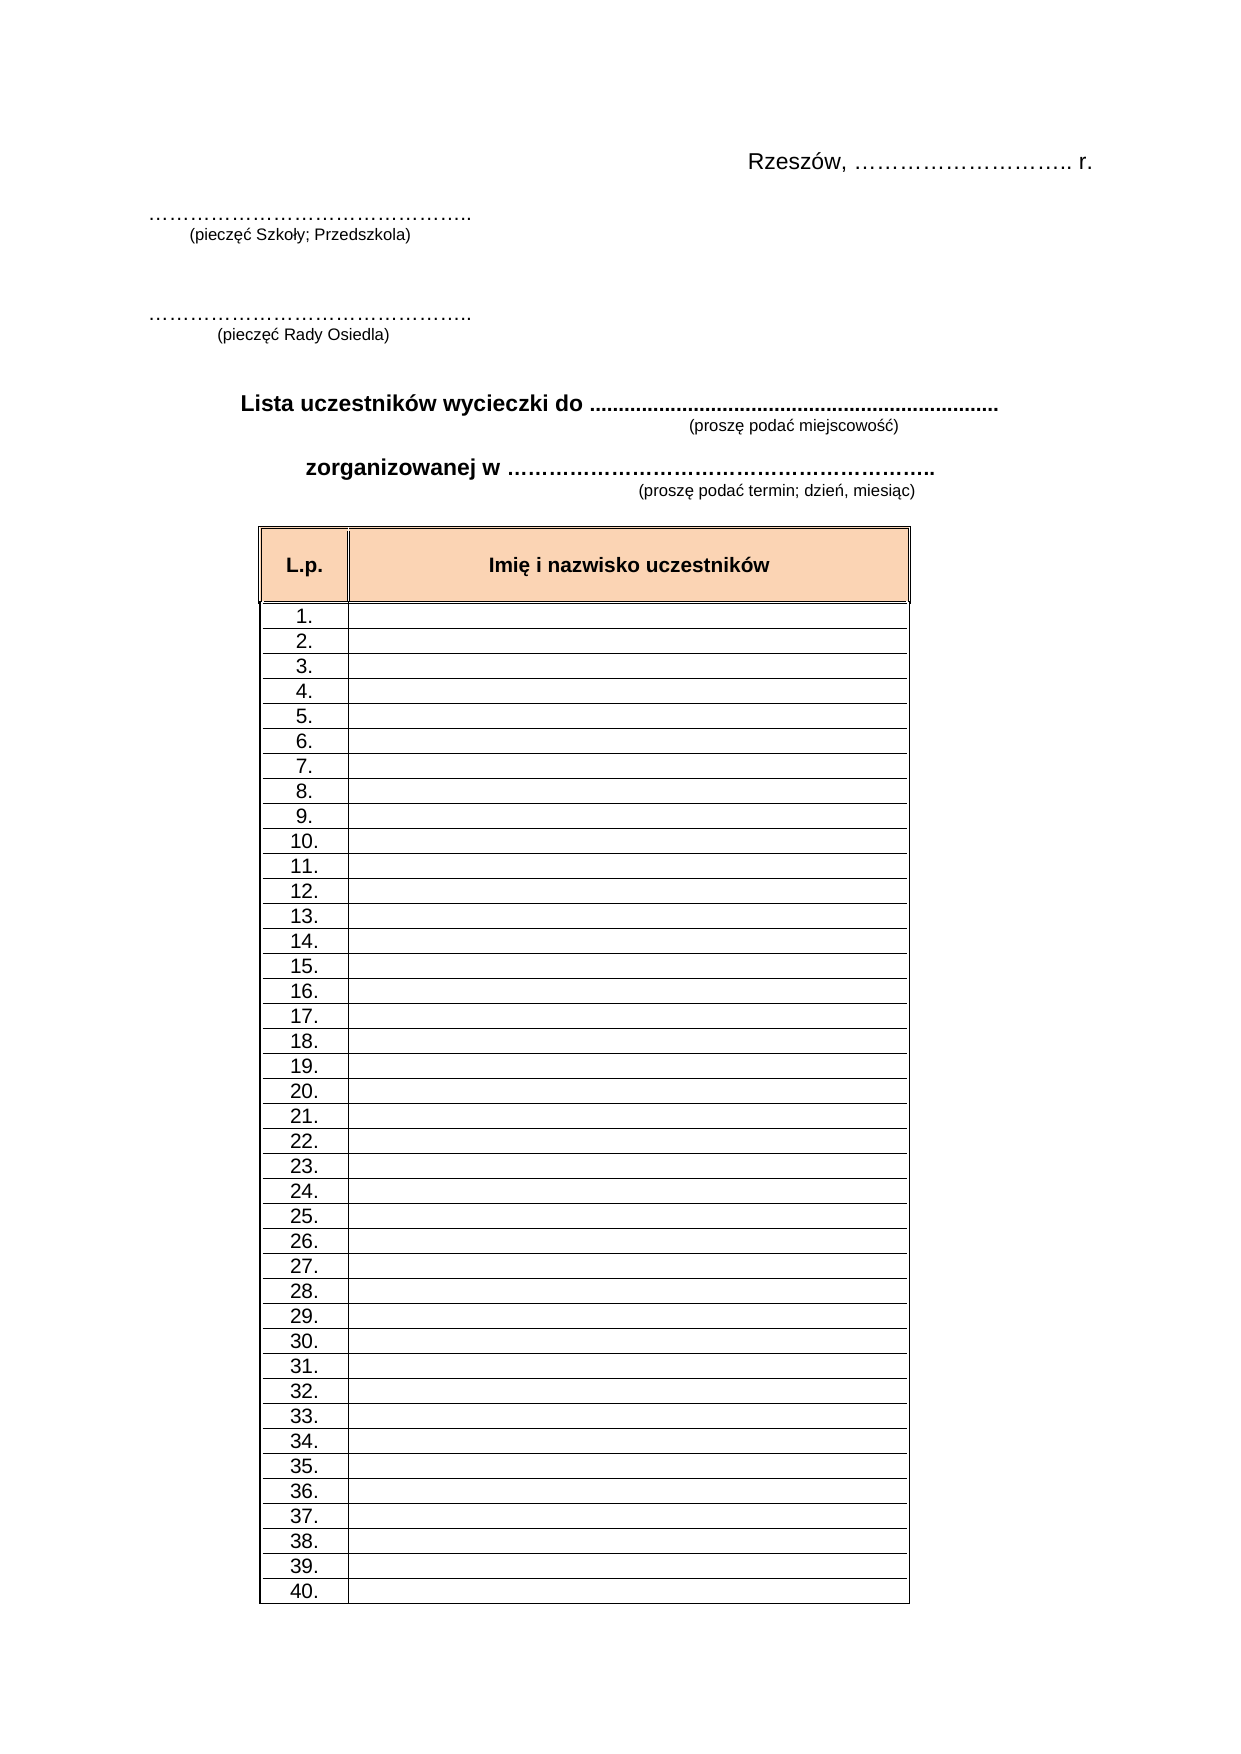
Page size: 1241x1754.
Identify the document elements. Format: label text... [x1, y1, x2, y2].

table_cell 4. [261, 678, 348, 703]
table_cell [349, 853, 909, 878]
table_cell 32. [261, 1378, 348, 1403]
table_cell 8. [261, 778, 348, 803]
table_cell [349, 753, 909, 778]
table_cell 19. [261, 1053, 348, 1078]
table_cell 21. [261, 1103, 348, 1128]
table_cell [349, 1203, 909, 1228]
table_cell [349, 1128, 909, 1153]
table_cell [349, 653, 909, 678]
table_cell [349, 978, 909, 1003]
table_cell [349, 1503, 909, 1528]
text (pieczęć Rady Osiedla) [148, 325, 1093, 344]
table_cell [349, 1528, 909, 1553]
table_cell 7. [261, 753, 348, 778]
text ……………………………………….. [148, 200, 1093, 224]
table_cell [349, 1228, 909, 1253]
table_cell 11. [261, 853, 348, 878]
table_cell 9. [261, 803, 348, 828]
table_cell [349, 678, 909, 703]
table_cell [349, 628, 909, 653]
table_cell [349, 1053, 909, 1078]
text zorganizowanej w …………………………………………………….. [148, 454, 1093, 481]
table_cell [349, 1578, 909, 1603]
table_cell [349, 1028, 909, 1053]
table_cell 36. [261, 1478, 348, 1503]
table_cell [349, 728, 909, 753]
table_cell [349, 1003, 909, 1028]
text (proszę podać miejscowość) [148, 416, 1093, 435]
table_cell 25. [261, 1203, 348, 1228]
table_cell 30. [261, 1328, 348, 1353]
table_cell 1. [261, 601, 348, 628]
table_cell 39. [261, 1553, 348, 1578]
table_cell [349, 1428, 909, 1453]
table_cell 37. [261, 1503, 348, 1528]
table_cell 22. [261, 1128, 348, 1153]
table_cell 28. [261, 1278, 348, 1303]
table_cell [349, 601, 909, 628]
table_cell 12. [261, 878, 348, 903]
table_cell [349, 1378, 909, 1403]
table_cell 26. [261, 1228, 348, 1253]
table_cell [349, 1078, 909, 1103]
table_cell [349, 828, 909, 853]
table_cell [349, 1278, 909, 1303]
table_cell 38. [261, 1528, 348, 1553]
table_cell [349, 1353, 909, 1378]
table_cell 23. [261, 1153, 348, 1178]
table_cell 24. [261, 1178, 348, 1203]
text Lista uczestników wycieczki do ....................................................................... [148, 389, 1093, 416]
table_cell [349, 928, 909, 953]
text (pieczęć Szkoły; Przedszkola) [148, 224, 1093, 243]
table_cell 15. [261, 953, 348, 978]
table_cell 27. [261, 1253, 348, 1278]
table_cell [349, 1153, 909, 1178]
table_cell [349, 1328, 909, 1353]
table_cell [349, 878, 909, 903]
table_cell 34. [261, 1428, 348, 1453]
table_cell 40. [261, 1578, 348, 1603]
table_cell 33. [261, 1403, 348, 1428]
table_cell [349, 953, 909, 978]
table_cell [349, 1303, 909, 1328]
table_cell 16. [261, 978, 348, 1003]
table_cell 14. [261, 928, 348, 953]
table_cell 20. [261, 1078, 348, 1103]
text (proszę podać termin; dzień, miesiąc) [148, 481, 1093, 500]
table_cell 5. [261, 703, 348, 728]
table_cell [349, 1253, 909, 1278]
table_cell 3. [261, 653, 348, 678]
table_cell [349, 1553, 909, 1578]
table_cell 35. [261, 1453, 348, 1478]
table_cell [349, 1478, 909, 1503]
table_cell 2. [261, 628, 348, 653]
table_cell [349, 1178, 909, 1203]
text ……………………………………….. [148, 301, 1093, 325]
table_cell 17. [261, 1003, 348, 1028]
table_cell 29. [261, 1303, 348, 1328]
table_header L.p. [262, 529, 348, 601]
table_cell [349, 1403, 909, 1428]
table_cell [349, 903, 909, 928]
table_cell 31. [261, 1353, 348, 1378]
table_cell [349, 778, 909, 803]
table_cell [349, 803, 909, 828]
table_cell [349, 1453, 909, 1478]
table_cell 10. [261, 828, 348, 853]
table_cell 18. [261, 1028, 348, 1053]
table_cell [349, 1103, 909, 1128]
table_cell 13. [261, 903, 348, 928]
text Rzeszów, ……………………….. r. [148, 148, 1093, 174]
table_header Imię i nazwisko uczestników [349, 529, 908, 601]
table_cell 6. [261, 728, 348, 753]
table_cell [349, 703, 909, 728]
